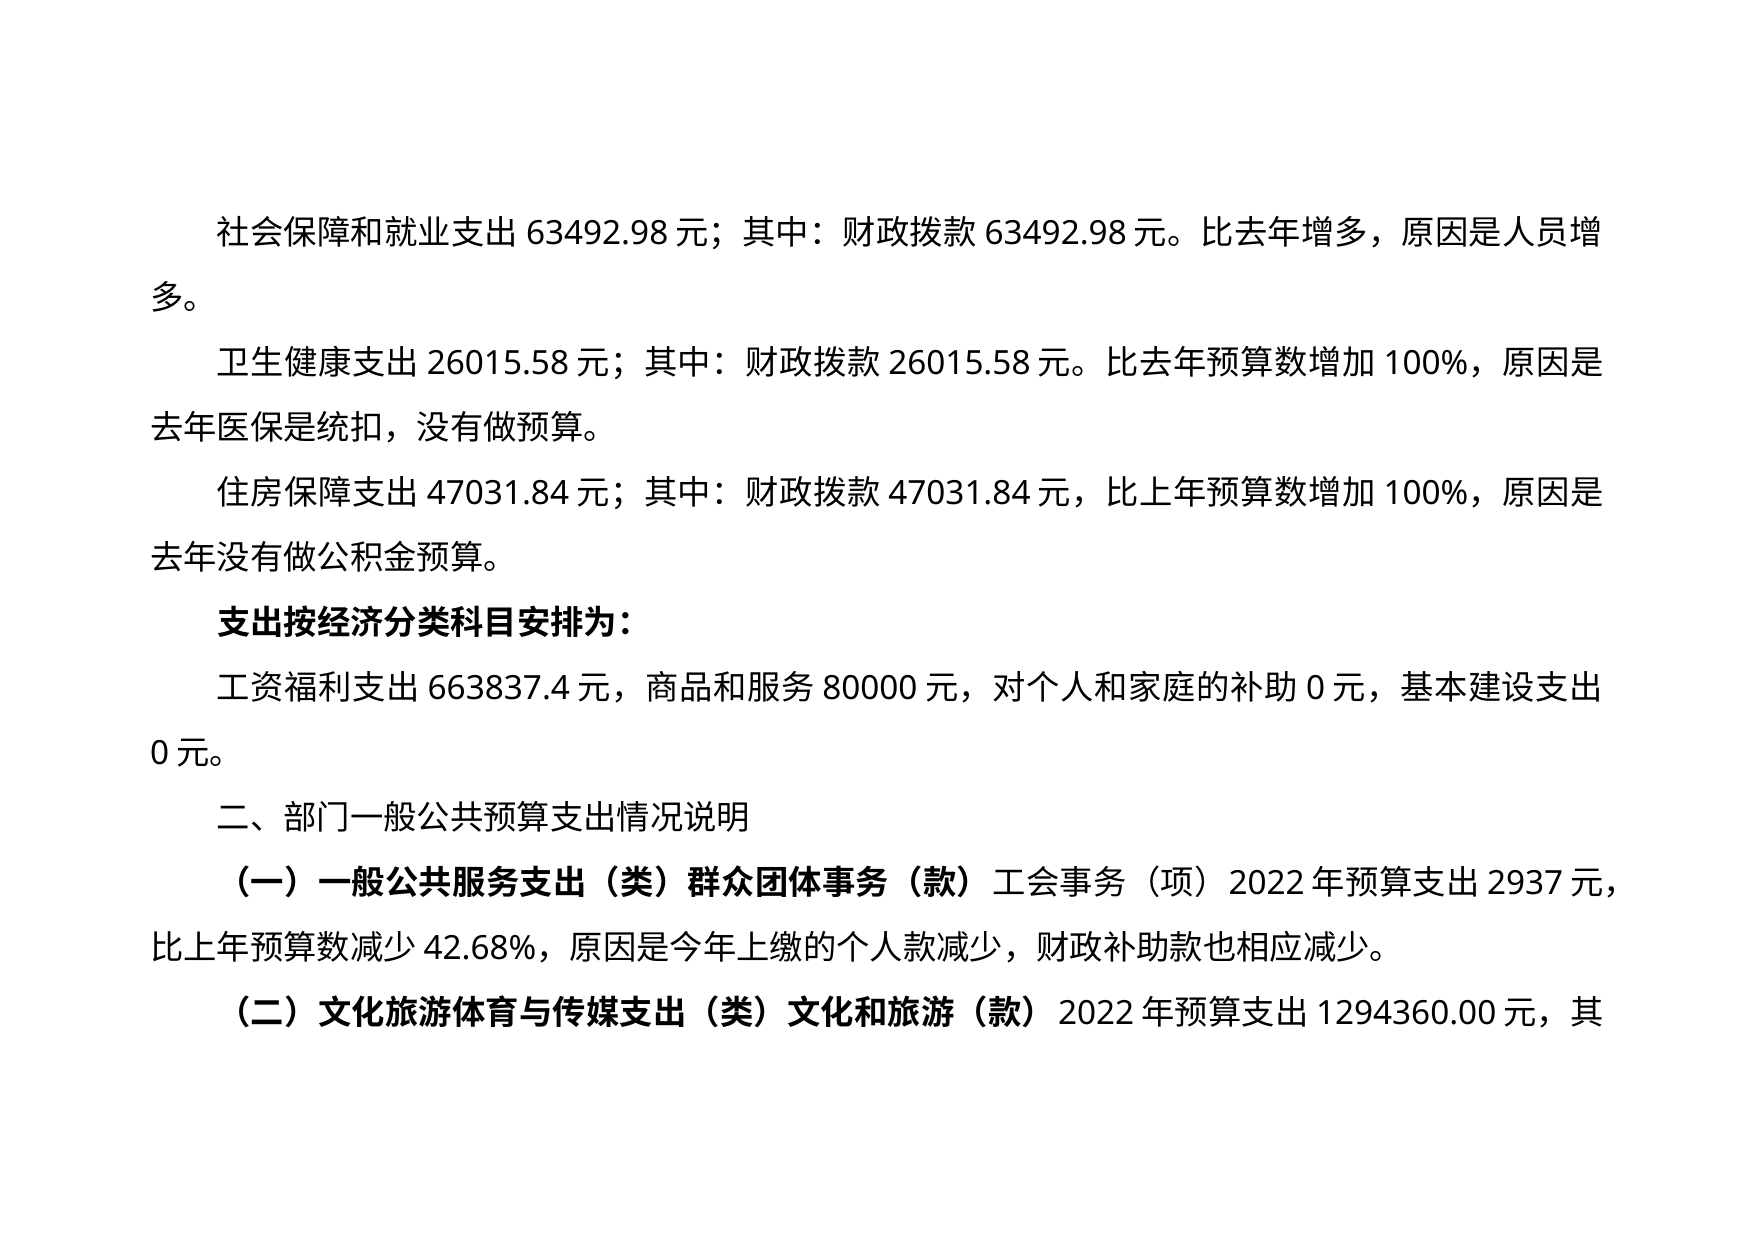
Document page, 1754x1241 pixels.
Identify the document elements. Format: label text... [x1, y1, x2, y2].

text 住房保障支出47031.84元；其中：财政拨款47031.84元，比上年预算数增加100%，原因是去年没有做公积金预算。 [150, 458, 1604, 588]
text 支出按经济分类科目安排为： [150, 588, 1604, 653]
text （一）一般公共服务支出（类）群众团体事务（款）工会事务（项）2022年预算支出2937元，比上年预算数减少42.68%，原因是今年上缴的个人款减少，财政补助款也相应减少。 [150, 848, 1604, 978]
text 社会保障和就业支出63492.98元；其中：财政拨款63492.98元。比去年增多，原因是人员增多。 [150, 198, 1604, 328]
text 二、部门一般公共预算支出情况说明 [150, 783, 1604, 848]
text 卫生健康支出26015.58元；其中：财政拨款26015.58元。比去年预算数增加100%，原因是去年医保是统扣，没有做预算。 [150, 328, 1604, 458]
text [150, 978, 1604, 1043]
text 工资福利支出663837.4元，商品和服务80000元，对个人和家庭的补助0元，基本建设支出0元。 [150, 653, 1604, 783]
